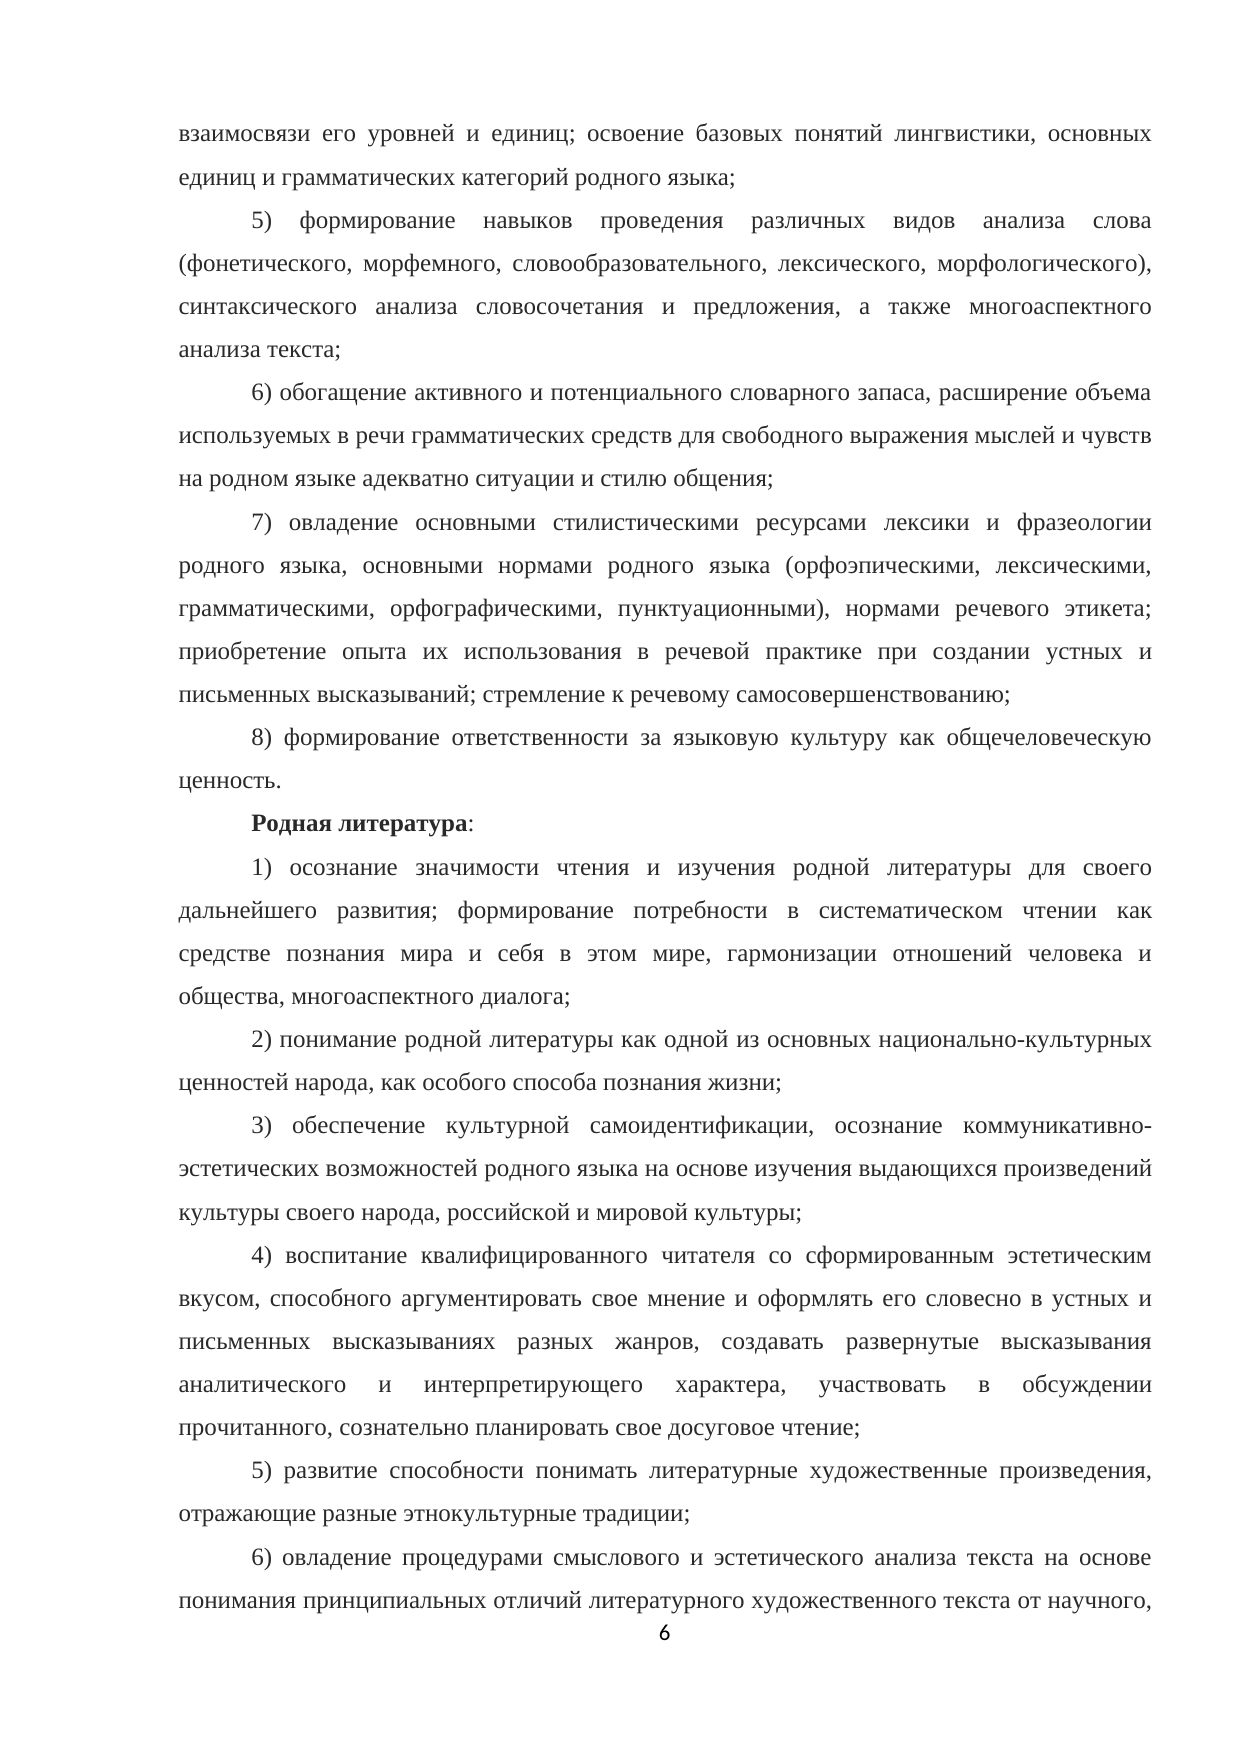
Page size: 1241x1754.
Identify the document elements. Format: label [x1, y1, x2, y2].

text [178, 118, 1153, 1613]
